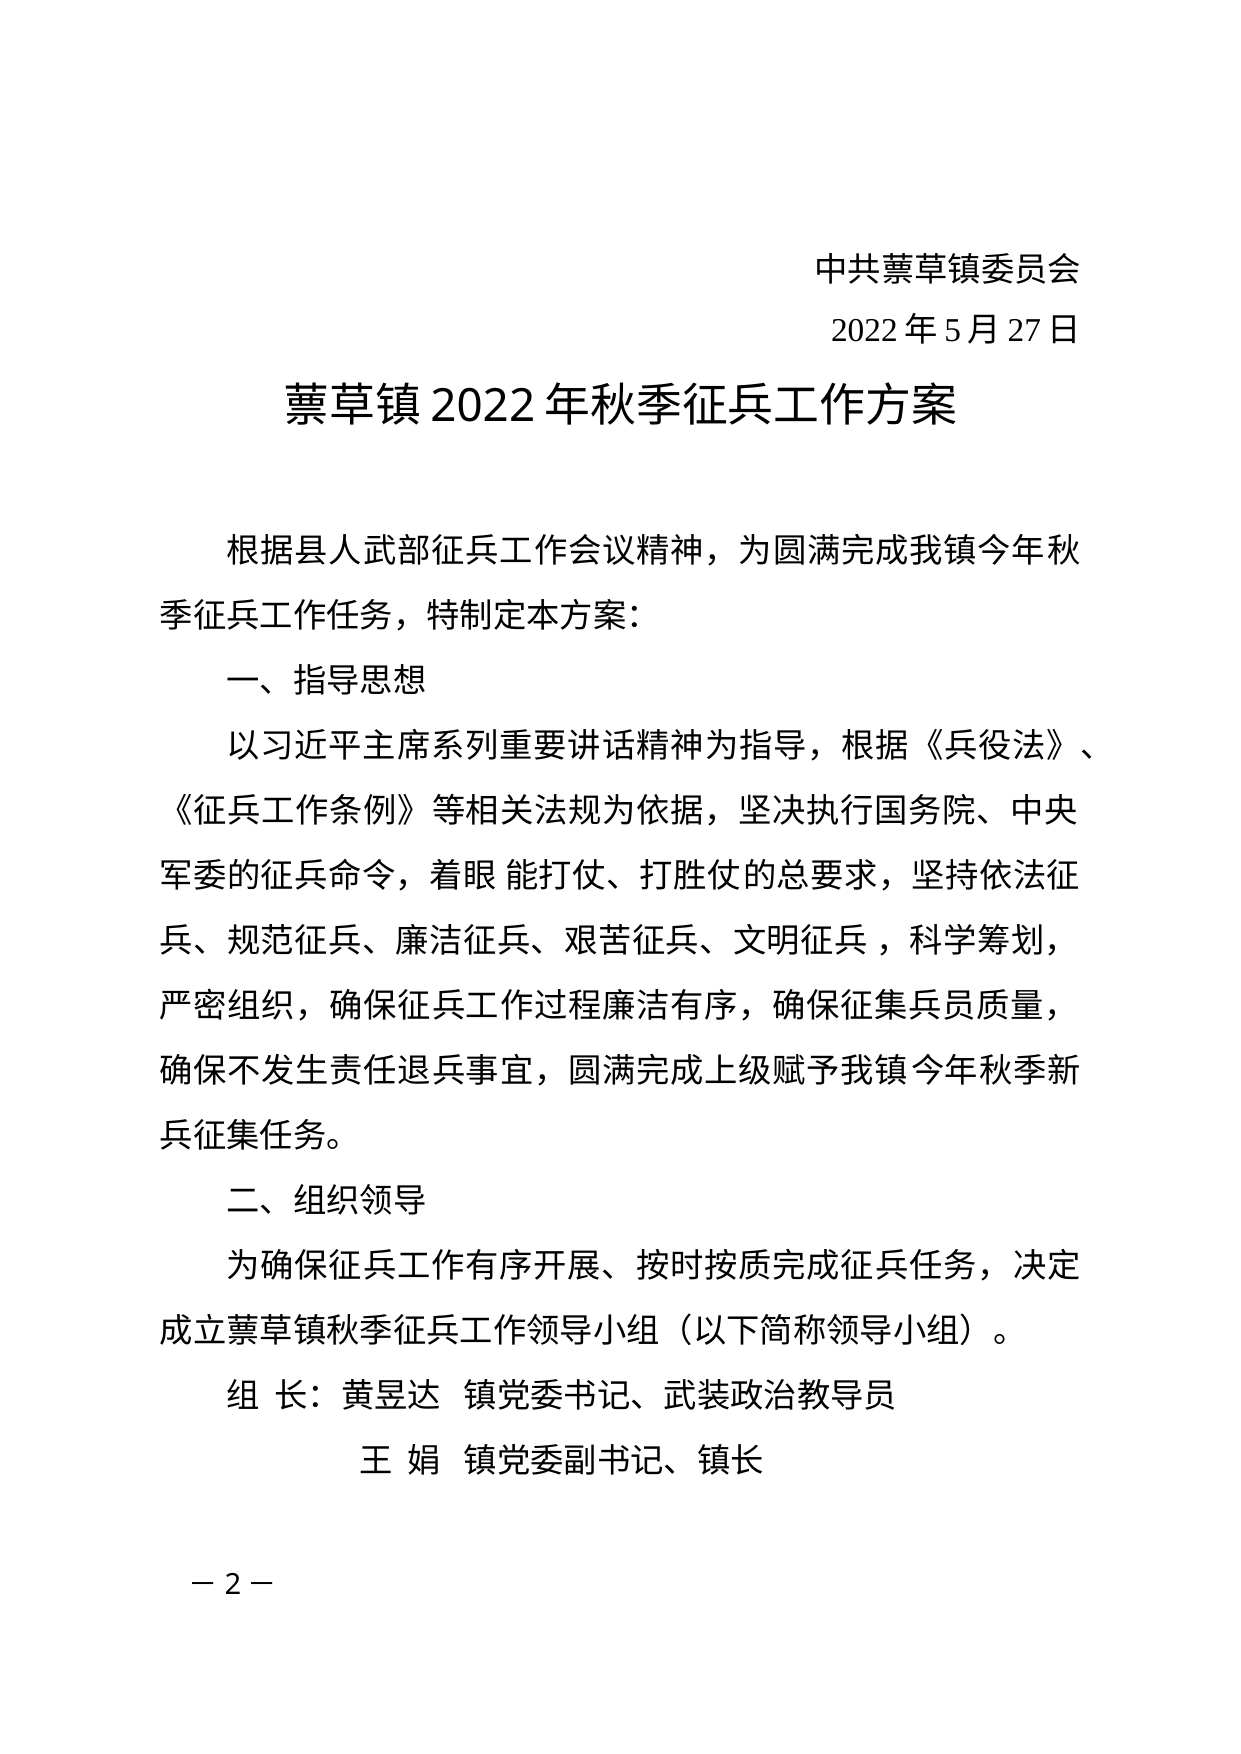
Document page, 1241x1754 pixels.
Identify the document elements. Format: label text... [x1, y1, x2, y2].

text 王 娟 镇党委副书记、镇长 [159, 1426, 1081, 1491]
text 组 长：黄昱达 镇党委书记、武装政治教导员 [159, 1361, 1081, 1426]
text 以习近平主席系列重要讲话精神为指导，根据《兵役法》、《征兵工作条例》等相关法规为依据，坚决执行国务院、中央军委的征兵命令，着眼 能打仗、打胜仗的总要求，坚持依法征兵、规范征兵、廉洁征兵、艰苦征兵、文明征兵 ，科学筹划，严密组织，确保征兵工作过程廉洁有序，确保征集兵员质量，确保不发生责任退兵事宜，圆满完成上级赋予我镇今年秋季新兵征集任务。 [159, 711, 1081, 1166]
text 根据县人武部征兵工作会议精神，为圆满完成我镇今年秋季征兵工作任务，特制定本方案： [159, 516, 1081, 646]
text 为确保征兵工作有序开展、按时按质完成征兵任务，决定成立蔈草镇秋季征兵工作领导小组（以下简称领导小组）。 [159, 1231, 1081, 1361]
text 中共蔈草镇委员会 [159, 233, 1081, 293]
text 一、指导思想 [159, 646, 1081, 711]
text 2022年5月27日 [159, 293, 1081, 353]
text 蔈草镇2022年秋季征兵工作方案 [159, 353, 1081, 451]
text 二、组织领导 [159, 1166, 1081, 1231]
